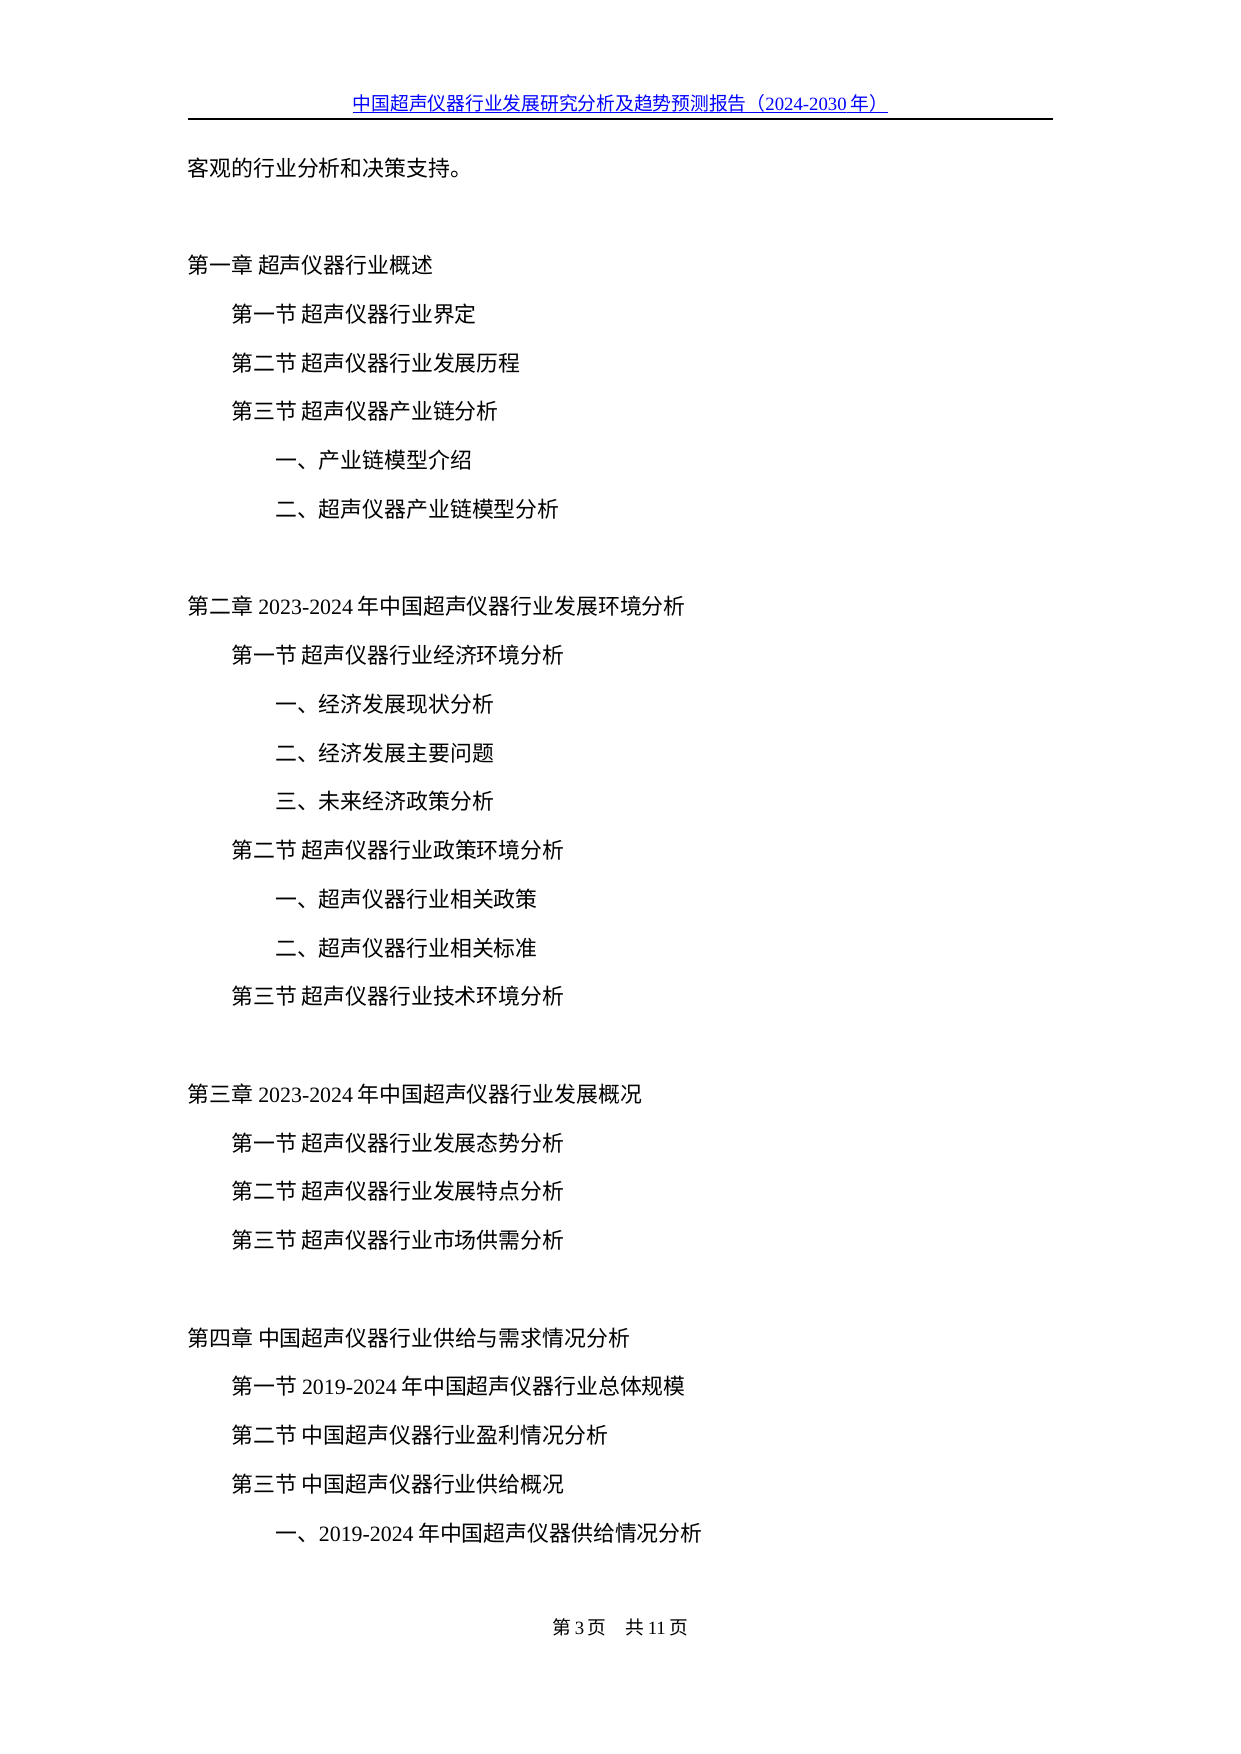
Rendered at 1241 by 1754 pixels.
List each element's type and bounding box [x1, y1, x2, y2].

text [187, 150, 1053, 1548]
